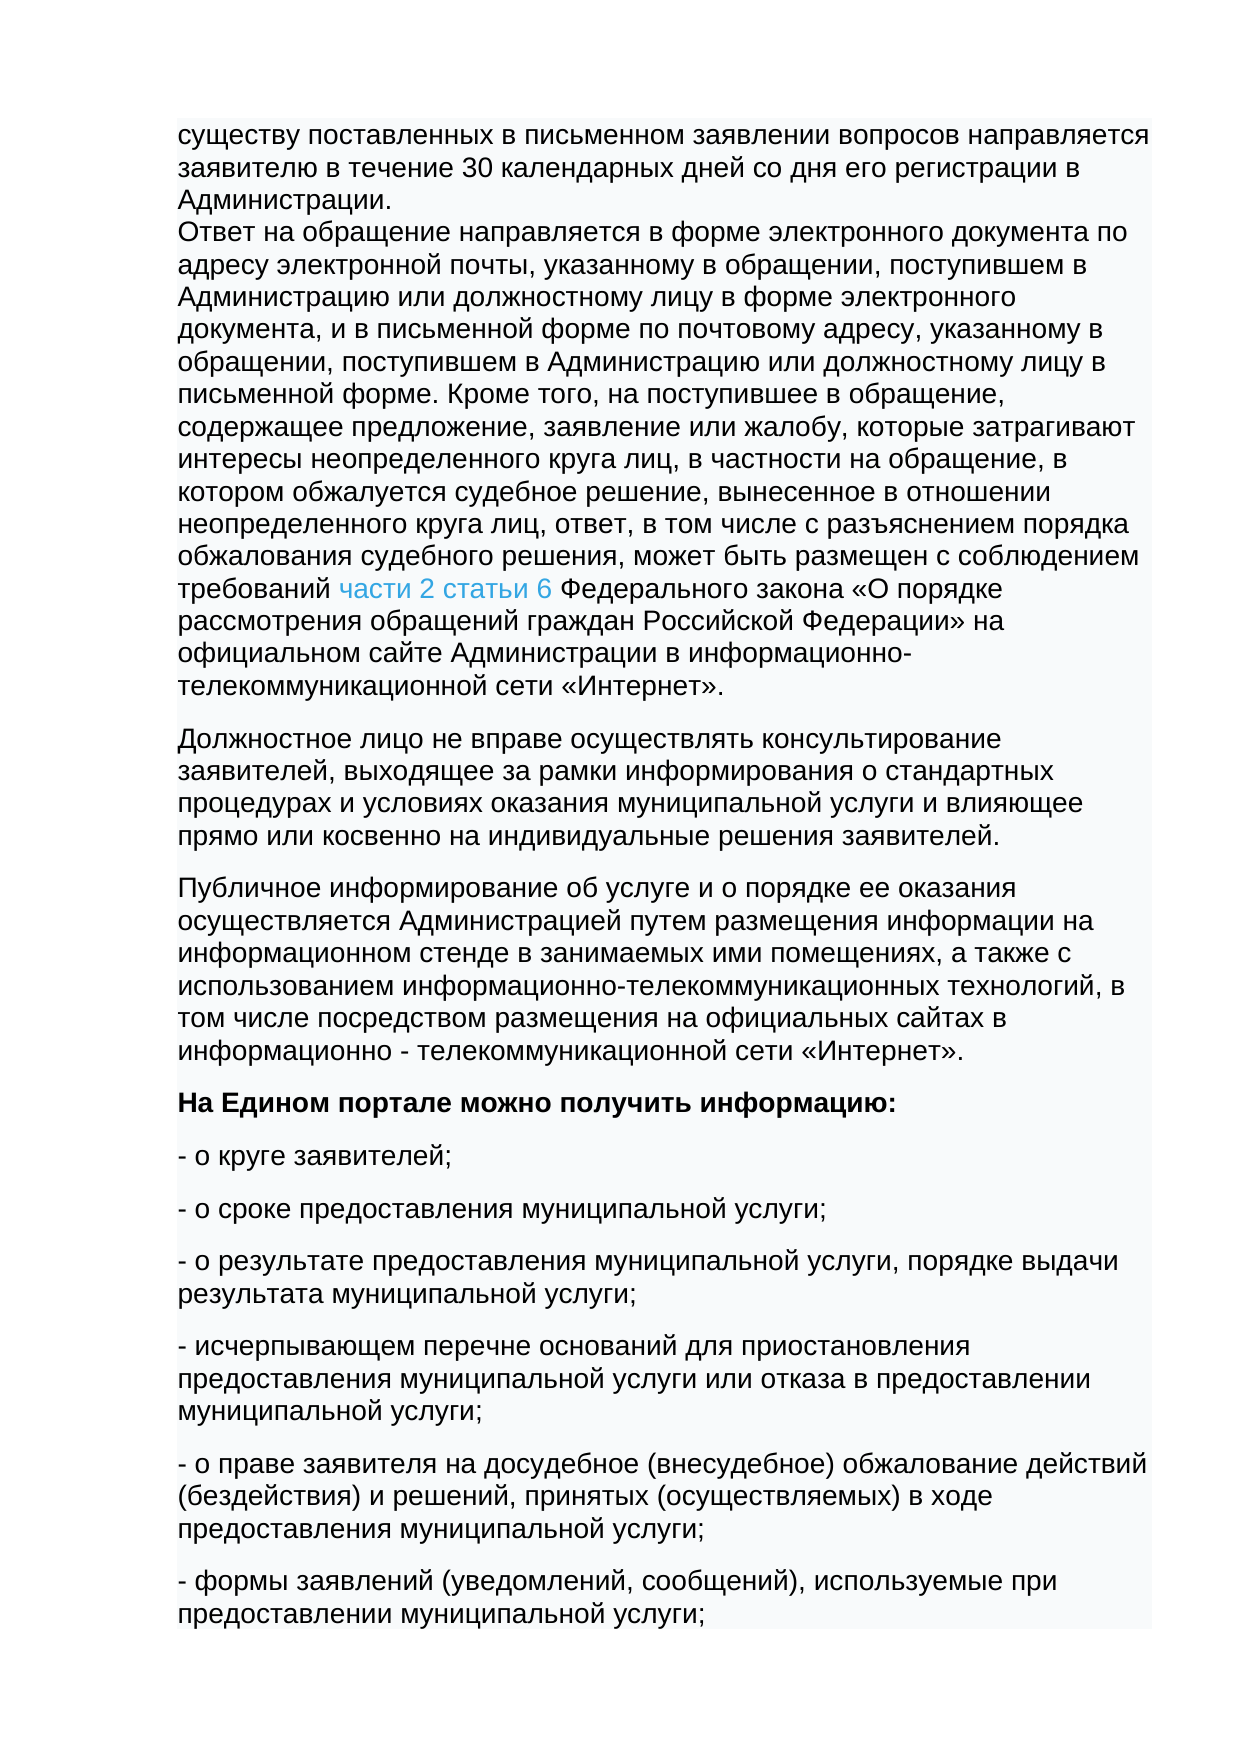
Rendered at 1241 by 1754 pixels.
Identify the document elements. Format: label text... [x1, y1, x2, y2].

text Должностное лицо не вправе осуществлять консультирование заявителей, выходящее за рамки информирования о стандартных процедурах и условиях оказания муниципальной услуги и влияющее прямо или косвенно на индивидуальные решения заявителей. [177, 722, 1152, 851]
text - формы заявлений (уведомлений, сообщений), используемые при предоставлении муниципальной услуги; [177, 1564, 1152, 1629]
text - о сроке предоставления муниципальной услуги; [177, 1192, 1152, 1224]
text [177, 118, 1152, 215]
text - исчерпывающем перечне оснований для приостановления предоставления муниципальной услуги или отказа в предоставлении муниципальной услуги; [177, 1329, 1152, 1427]
text - о результате предоставления муниципальной услуги, порядке выдачи результата муниципальной услуги; [177, 1244, 1152, 1309]
text Ответ на обращение направляется в форме электронного документа по адресу электронной почты, указанному в обращении, поступившем в Администрацию или должностному лицу в форме электронного документа, и в письменной форме по почтовому адресу, указанному в обращении, поступившем в Администрацию или должностному лицу в письменной форме. Кроме того, на поступившее в обращение, содержащее предложение, заявление или жалобу, которые затрагивают интересы неопределенного круга лиц, в частности на обращение, в котором обжалуется судебное решение, вынесенное в отношении неопределенного круга лиц, ответ, в том числе с разъяснением порядка обжалования судебного решения, может быть размещен с соблюдением требований части 2 статьи 6 Федерального закона «О порядке рассмотрения обращений граждан Российской Федерации» на официальном сайте Администрации в информационно-телекоммуникационной сети «Интернет». [177, 215, 1152, 701]
text На Едином портале можно получить информацию: [177, 1086, 1152, 1118]
text - о круге заявителей; [177, 1139, 1152, 1171]
text - о праве заявителя на досудебное (внесудебное) обжалование действий (бездействия) и решений, принятых (осуществляемых) в ходе предоставления муниципальной услуги; [177, 1447, 1152, 1544]
text Публичное информирование об услуге и о порядке ее оказания осуществляется Администрацией путем размещения информации на информационном стенде в занимаемых ими помещениях, а также с использованием информационно-телекоммуникационных технологий, в том числе посредством размещения на официальных сайтах в информационно - телекоммуникационной сети «Интернет». [177, 871, 1152, 1066]
